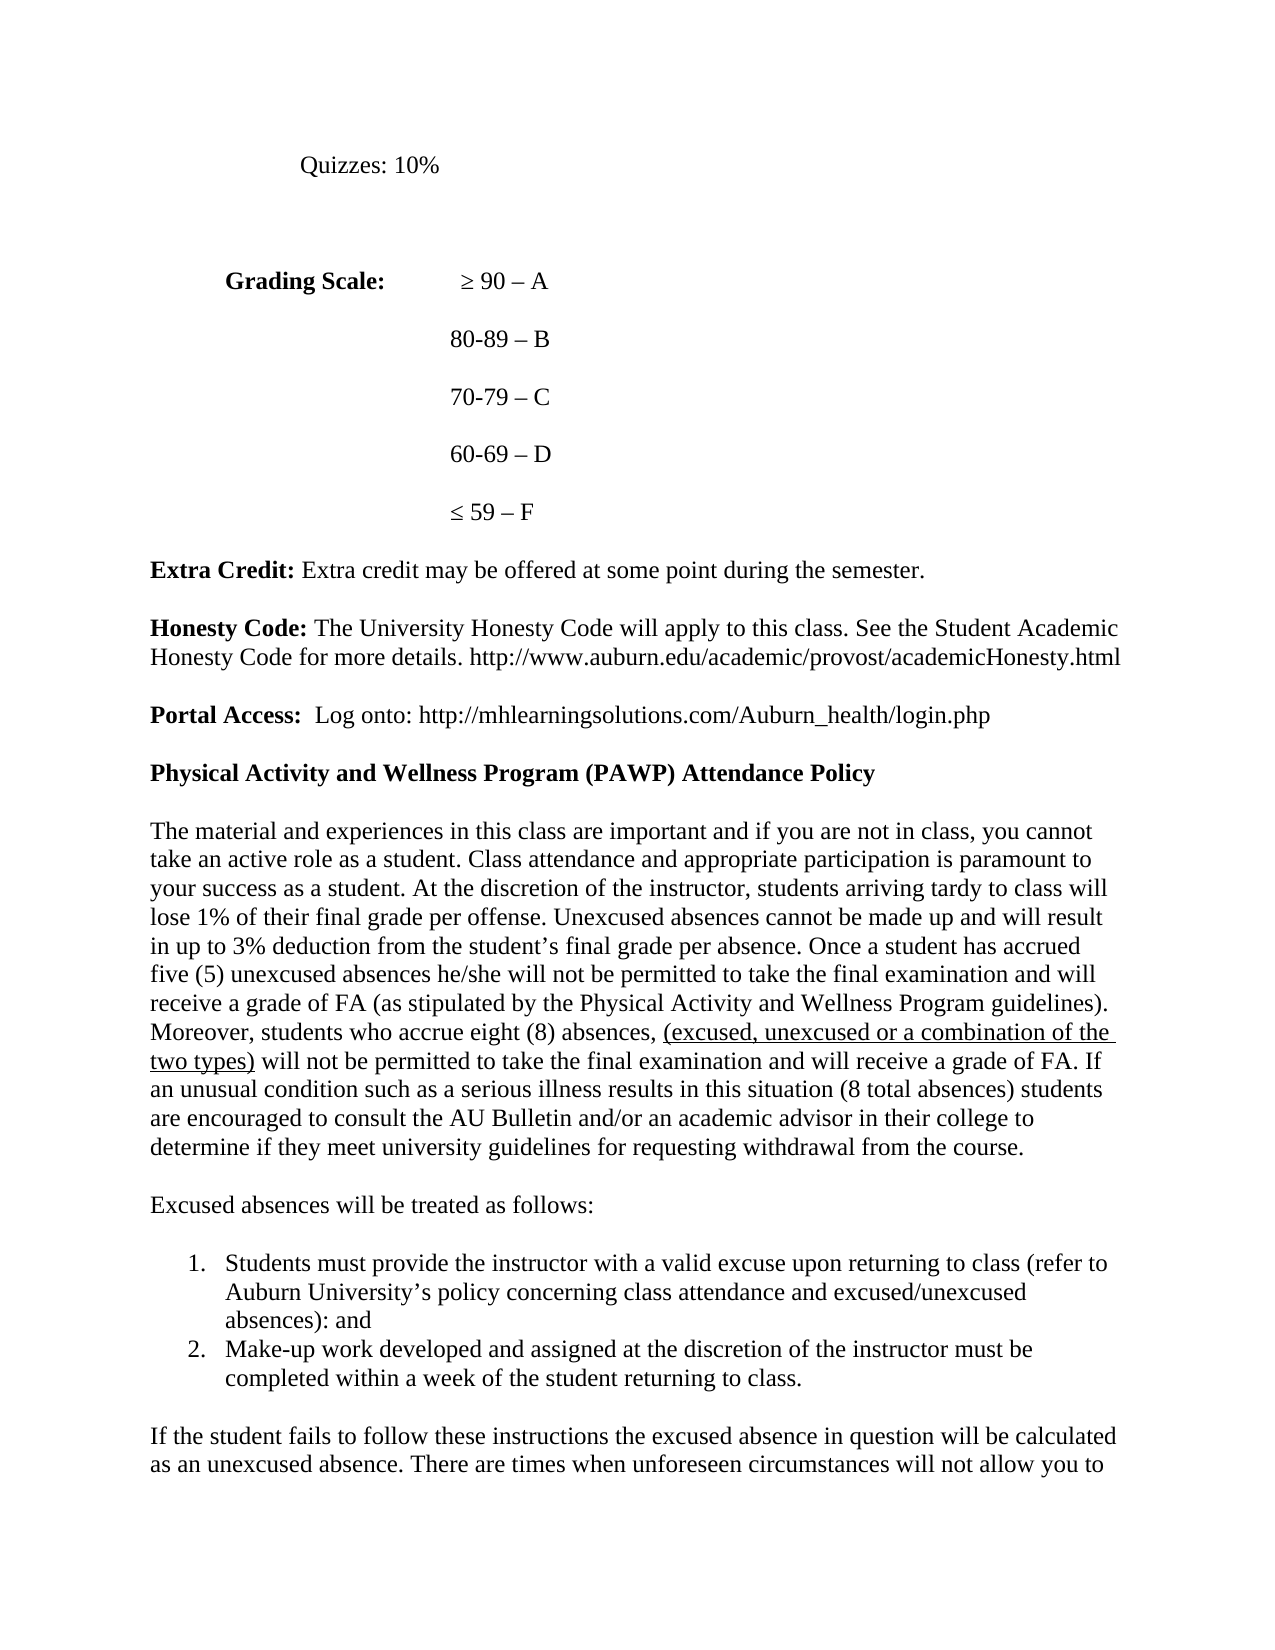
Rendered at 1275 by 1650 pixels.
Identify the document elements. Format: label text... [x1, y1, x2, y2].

text 70-79 – C [150, 382, 1125, 410]
text Portal Access: Log onto: http://mhlearningsolutions.com/Auburn_health/login.php [150, 700, 1125, 729]
list Make-up work developed and assigned at the discretion of the instructor must be completed within a week of the student returning to class. [187, 1334, 1125, 1392]
list Students must provide the instructor with a valid excuse upon returning to class (refer to Auburn University’s policy concerning class attendance and excused/unexcused absences): and [187, 1248, 1125, 1334]
text The material and experiences in this class are important and if you are not in class, you cannot take an active role as a student. Class attendance and appropriate participation is paramount to your success as a student. At the discretion of the instructor, students arriving tardy to class will lose 1% of their final grade per offense. Unexcused absences cannot be made up and will result in up to 3% deduction from the student’s final grade per absence. Once a student has accrued five (5) unexcused absences he/she will not be permitted to take the final examination and will receive a grade of FA (as stipulated by the Physical Activity and Wellness Program guidelines). Moreover, students who accrue eight (8) absences, (excused, unexcused or a combination of the two types) will not be permitted to take the final examination and will receive a grade of FA. If an unusual condition such as a serious illness results in this situation (8 total absences) students are encouraged to consult the AU Bulletin and/or an academic advisor in their college to determine if they meet university guidelines for requesting withdrawal from the course. [150, 816, 1125, 1161]
text Grading Scale: ≥ 90 – A [150, 266, 1125, 294]
text Physical Activity and Wellness Program (PAWP) Attendance Policy [150, 758, 1125, 787]
text Excused absences will be treated as follows: [150, 1190, 1125, 1219]
text ≤ 59 – F [150, 497, 1125, 526]
text Quizzes: 10% [150, 150, 1125, 179]
text Honesty Code: The University Honesty Code will apply to this class. See the Student Academic Honesty Code for more details. http://www.auburn.edu/academic/provost/academicHonesty.html [150, 613, 1125, 671]
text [150, 1421, 1125, 1478]
text 60-69 – D [150, 439, 1125, 468]
text Extra Credit: Extra credit may be offered at some point during the semester. [150, 555, 1125, 584]
text 80-89 – B [150, 324, 1125, 352]
